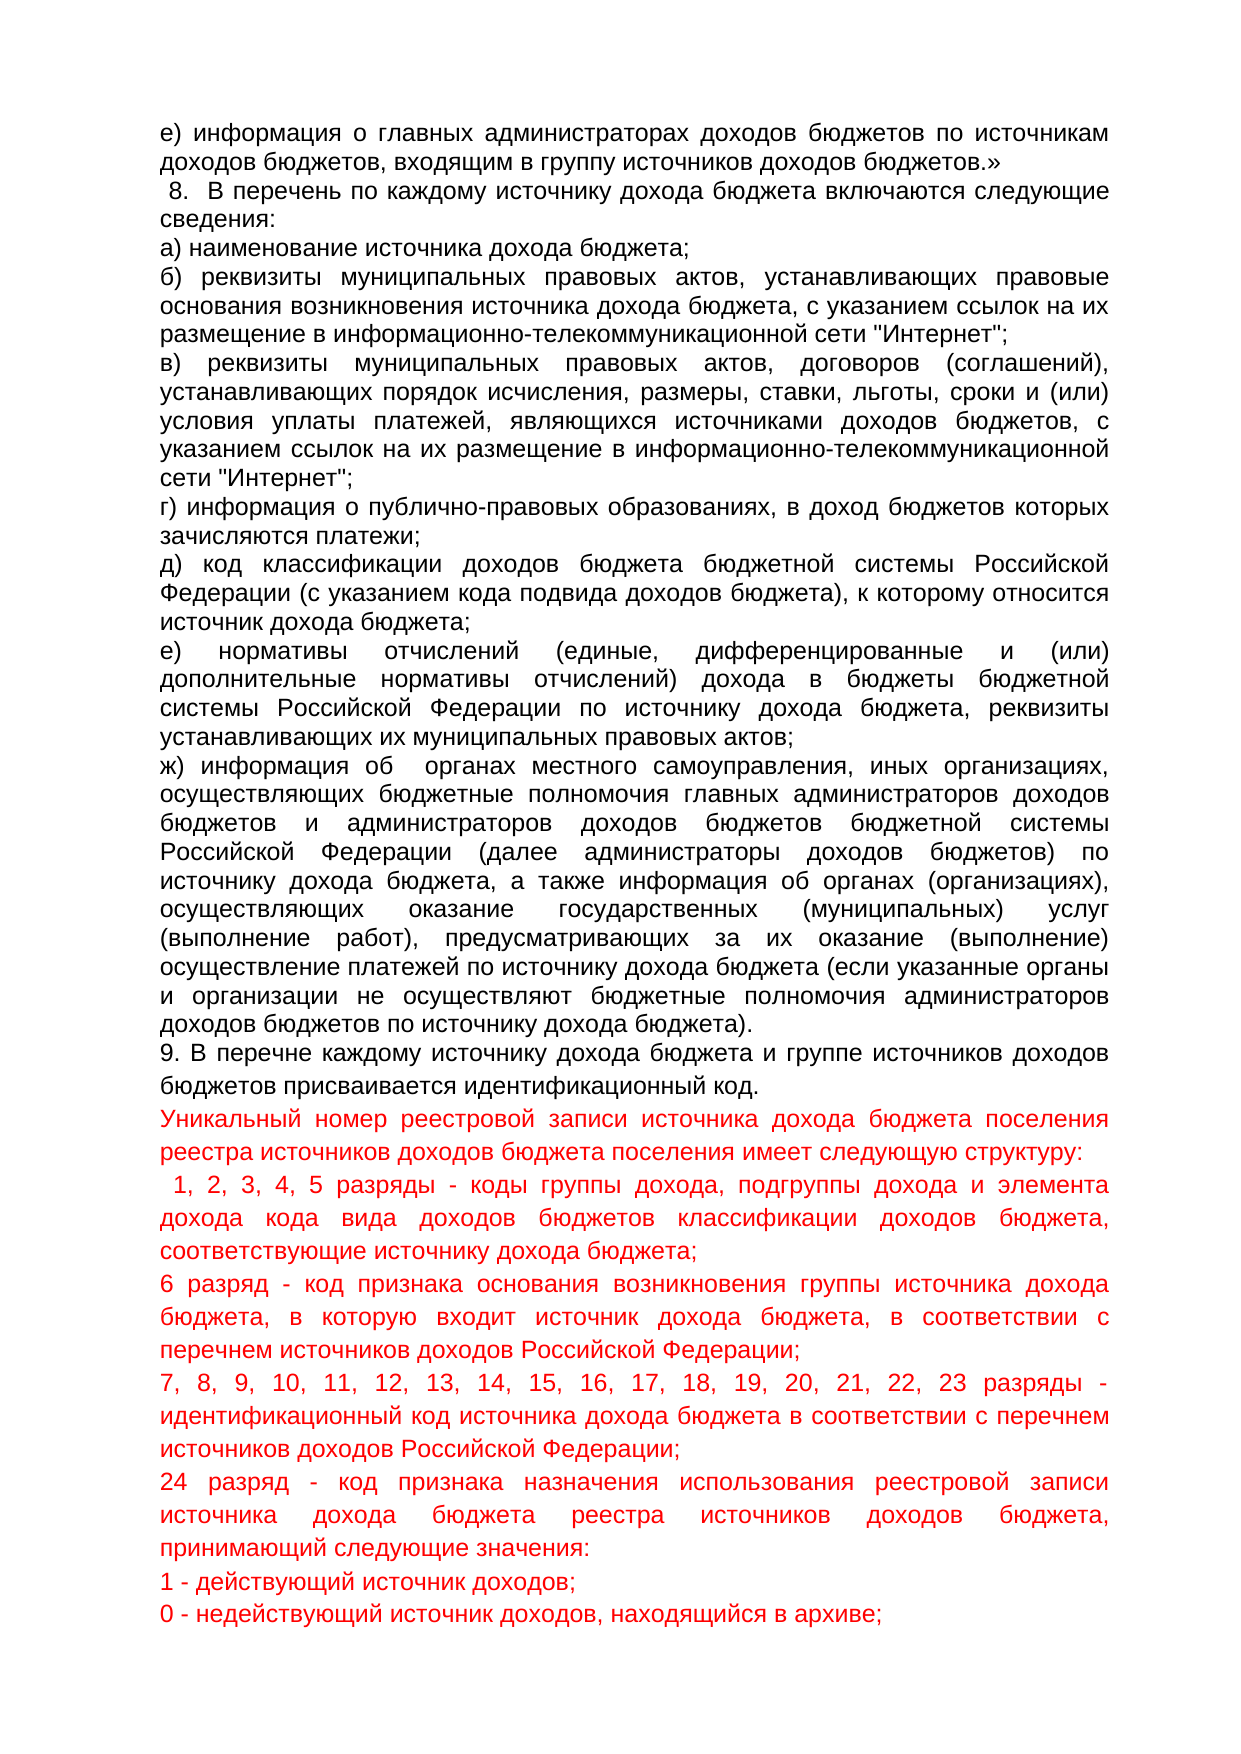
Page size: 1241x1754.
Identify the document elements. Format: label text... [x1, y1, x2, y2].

text 1 - действующий источник доходов; [159, 1566, 1110, 1595]
text 8. В перечень по каждому источнику дохода бюджета включаются следующие сведения: [159, 176, 1110, 233]
text г) информация о публично-правовых образованиях, в доход бюджетов которых зачисляются платежи; [159, 492, 1110, 549]
text 24 разряд - код признака назначения использования реестровой записи источника дохода бюджета реестра источников доходов бюджета, принимающий следующие значения: [159, 1467, 1110, 1562]
text б) реквизиты муниципальных правовых актов, устанавливающих правовые основания возникновения источника дохода бюджета, с указанием ссылок на их размещение в информационно-телекоммуникационной сети "Интернет"; [159, 262, 1110, 348]
text а) наименование источника дохода бюджета; [159, 233, 1110, 262]
text е) информация о главных администраторах доходов бюджетов по источникам доходов бюджетов, входящим в группу источников доходов бюджетов.» [159, 118, 1110, 176]
text 9. В перечне каждому источнику дохода бюджета и группе источников доходов бюджетов присваивается идентификационный код. [159, 1038, 1110, 1100]
text д) код классификации доходов бюджета бюджетной системы Российской Федерации (с указанием кода подвида доходов бюджета), к которому относится источник дохода бюджета; [159, 549, 1110, 636]
text ж) информация об органах местного самоуправления, иных организациях, осуществляющих бюджетные полномочия главных администраторов доходов бюджетов и администраторов доходов бюджетов бюджетной системы Российской Федерации (далее администраторы доходов бюджетов) по источнику дохода бюджета, а также информация об органах (организациях), осуществляющих оказание государственных (муниципальных) услуг (выполнение работ), предусматривающих за их оказание (выполнение) осуществление платежей по источнику дохода бюджета (если указанные органы и организации не осуществляют бюджетные полномочия администраторов доходов бюджетов по источнику дохода бюджета). [159, 751, 1110, 1038]
text 7, 8, 9, 10, 11, 12, 13, 14, 15, 16, 17, 18, 19, 20, 21, 22, 23 разряды - идентификационный код источника дохода бюджета в соответствии с перечнем источников доходов Российской Федерации; [159, 1368, 1110, 1463]
text 6 разряд - код признака основания возникновения группы источника дохода бюджета, в которую входит источник дохода бюджета, в соответствии с перечнем источников доходов Российской Федерации; [159, 1269, 1110, 1364]
text в) реквизиты муниципальных правовых актов, договоров (соглашений), устанавливающих порядок исчисления, размеры, ставки, льготы, сроки и (или) условия уплаты платежей, являющихся источниками доходов бюджетов, с указанием ссылок на их размещение в информационно-телекоммуникационной сети "Интернет"; [159, 348, 1110, 492]
text Уникальный номер реестровой записи источника дохода бюджета поселения реестра источников доходов бюджета поселения имеет следующую структуру: [159, 1104, 1110, 1166]
text 0 - недействующий источник доходов, находящийся в архиве; [159, 1599, 1110, 1628]
text 1, 2, 3, 4, 5 разряды - коды группы дохода, подгруппы дохода и элемента дохода кода вида доходов бюджетов классификации доходов бюджета, соответствующие источнику дохода бюджета; [159, 1170, 1110, 1265]
text е) нормативы отчислений (единые, дифференцированные и (или) дополнительные нормативы отчислений) дохода в бюджеты бюджетной системы Российской Федерации по источнику дохода бюджета, реквизиты устанавливающих их муниципальных правовых актов; [159, 636, 1110, 751]
